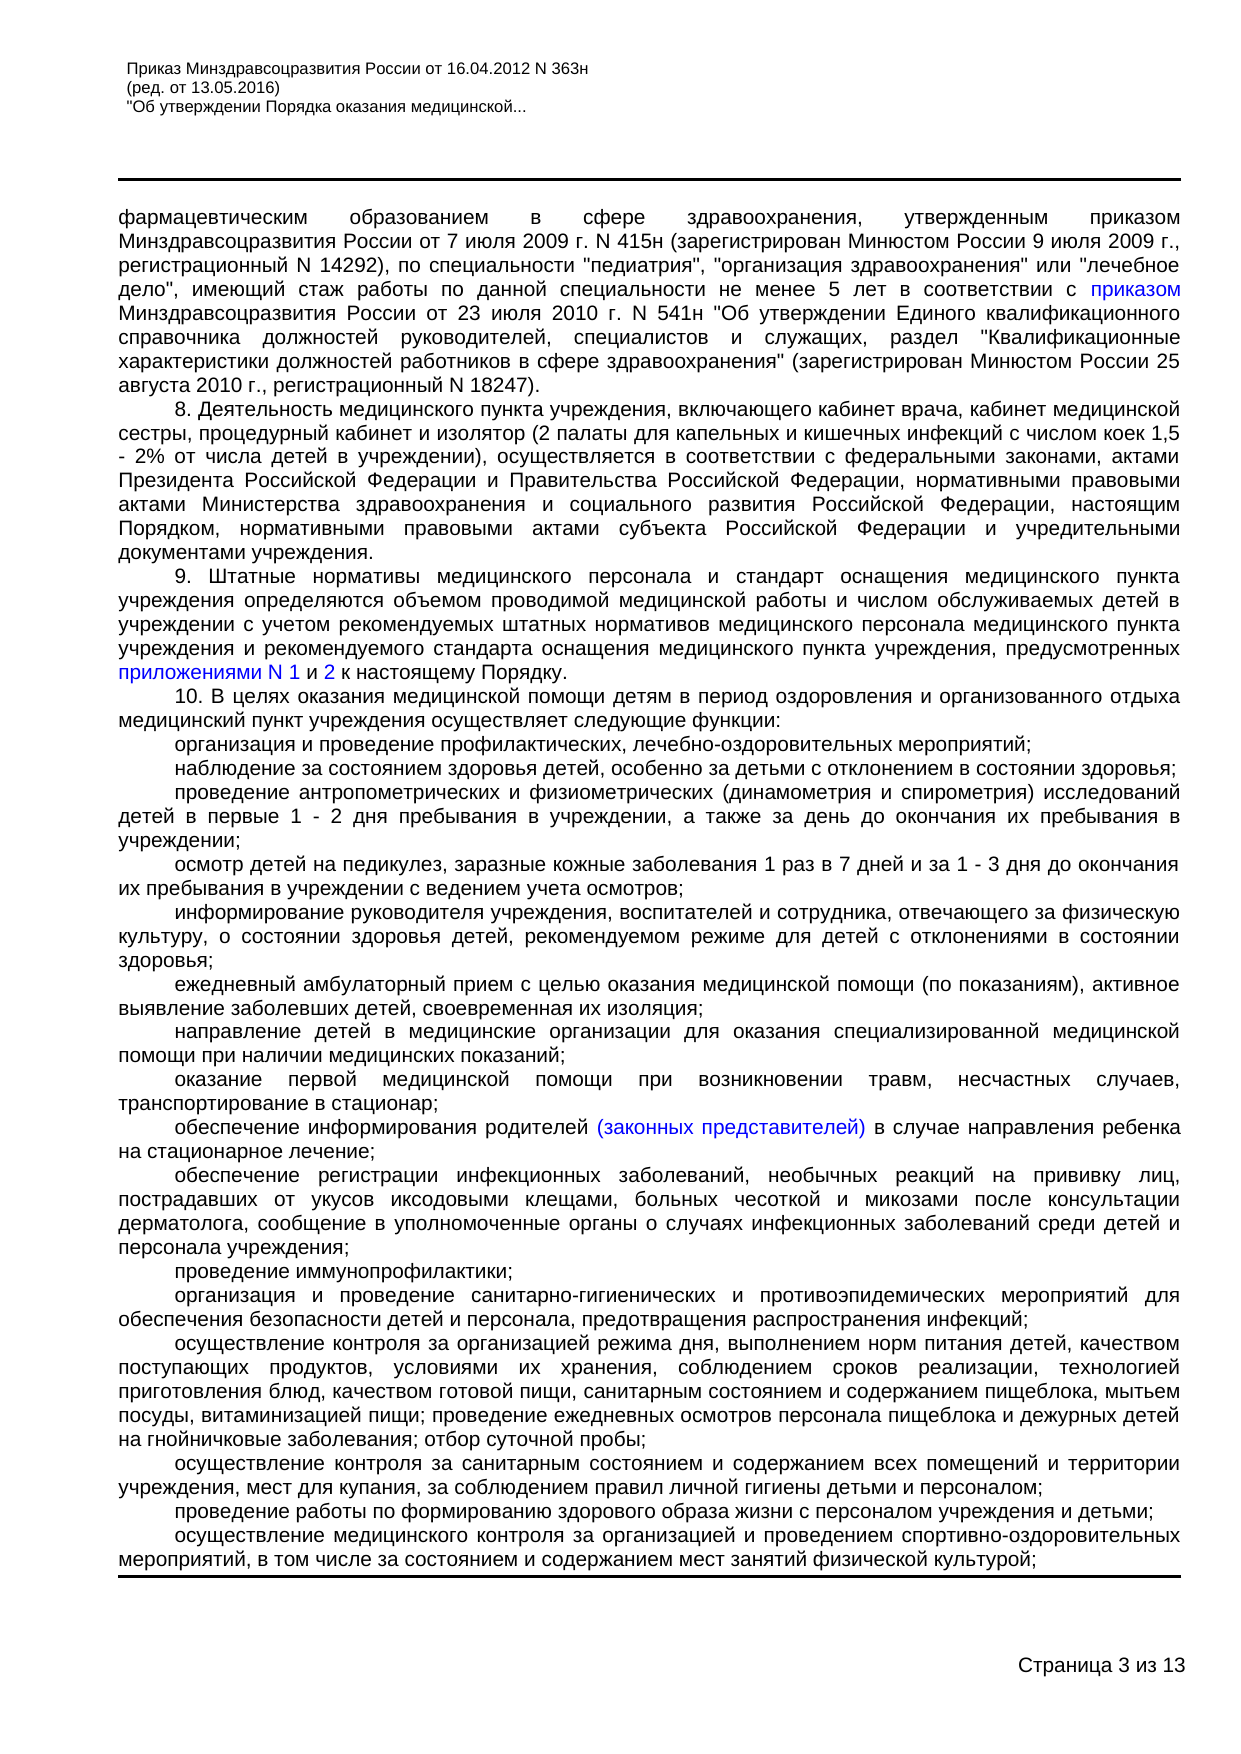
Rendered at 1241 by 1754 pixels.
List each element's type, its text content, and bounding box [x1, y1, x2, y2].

text осуществление контроля за санитарным состоянием и содержанием всех помещений и территории учреждения, мест для купания, за соблюдением правил личной гигиены детьми и персоналом; [118, 1451, 1181, 1498]
text организация и проведение санитарно-гигиенических и противоэпидемических мероприятий для обеспечения безопасности детей и персонала, предотвращения распространения инфекций; [118, 1283, 1181, 1331]
text информирование руководителя учреждения, воспитателей и сотрудника, отвечающего за физическую культуру, о состоянии здоровья детей, рекомендуемом режиме для детей с отклонениями в состоянии здоровья; [118, 899, 1181, 971]
text проведение иммунопрофилактики; [118, 1259, 1181, 1283]
text осмотр детей на педикулез, заразные кожные заболевания 1 раз в 7 дней и за 1 - 3 дня до окончания их пребывания в учреждении с ведением учета осмотров; [118, 852, 1181, 899]
text 8. Деятельность медицинского пункта учреждения, включающего кабинет врача, кабинет медицинской сестры, процедурный кабинет и изолятор (2 палаты для капельных и кишечных инфекций с числом коек 1,5 - 2% от числа детей в учреждении), осуществляется в соответствии с федеральными законами, актами Президента Российской Федерации и Правительства Российской Федерации, нормативными правовыми актами Министерства здравоохранения и социального развития Российской Федерации, настоящим Порядком, нормативными правовыми актами субъекта Российской Федерации и учредительными документами учреждения. [118, 396, 1181, 564]
text проведение антропометрических и физиометрических (динамометрия и спирометрия) исследований детей в первые 1 - 2 дня пребывания в учреждении, а также за день до окончания их пребывания в учреждении; [118, 780, 1181, 852]
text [118, 205, 1181, 396]
text организация и проведение профилактических, лечебно-оздоровительных мероприятий; [118, 732, 1181, 756]
text наблюдение за состоянием здоровья детей, особенно за детьми с отклонением в состоянии здоровья; [118, 756, 1181, 780]
text обеспечение информирования родителей (законных представителей) в случае направления ребенка на стационарное лечение; [118, 1115, 1181, 1163]
text осуществление контроля за организацией режима дня, выполнением норм питания детей, качеством поступающих продуктов, условиями их хранения, соблюдением сроков реализации, технологией приготовления блюд, качеством готовой пищи, санитарным состоянием и содержанием пищеблока, мытьем посуды, витаминизацией пищи; проведение ежедневных осмотров персонала пищеблока и дежурных детей на гнойничковые заболевания; отбор суточной пробы; [118, 1331, 1181, 1451]
text оказание первой медицинской помощи при возникновении травм, несчастных случаев, транспортирование в стационар; [118, 1067, 1181, 1115]
text 10. В целях оказания медицинской помощи детям в период оздоровления и организованного отдыха медицинский пункт учреждения осуществляет следующие функции: [118, 684, 1181, 732]
text проведение работы по формированию здорового образа жизни с персоналом учреждения и детьми; [118, 1498, 1181, 1522]
text 9. Штатные нормативы медицинского персонала и стандарт оснащения медицинского пункта учреждения определяются объемом проводимой медицинской работы и числом обслуживаемых детей в учреждении с учетом рекомендуемых штатных нормативов медицинского персонала медицинского пункта учреждения и рекомендуемого стандарта оснащения медицинского пункта учреждения, предусмотренных приложениями N 1 и 2 к настоящему Порядку. [118, 564, 1181, 684]
text направление детей в медицинские организации для оказания специализированной медицинской помощи при наличии медицинских показаний; [118, 1019, 1181, 1067]
text осуществление медицинского контроля за организацией и проведением спортивно-оздоровительных мероприятий, в том числе за состоянием и содержанием мест занятий физической культурой; [118, 1522, 1181, 1570]
text ежедневный амбулаторный прием с целью оказания медицинской помощи (по показаниям), активное выявление заболевших детей, своевременная их изоляция; [118, 971, 1181, 1019]
text обеспечение регистрации инфекционных заболеваний, необычных реакций на прививку лиц, пострадавших от укусов иксодовыми клещами, больных чесоткой и микозами после консультации дерматолога, сообщение в уполномоченные органы о случаях инфекционных заболеваний среди детей и персонала учреждения; [118, 1163, 1181, 1259]
